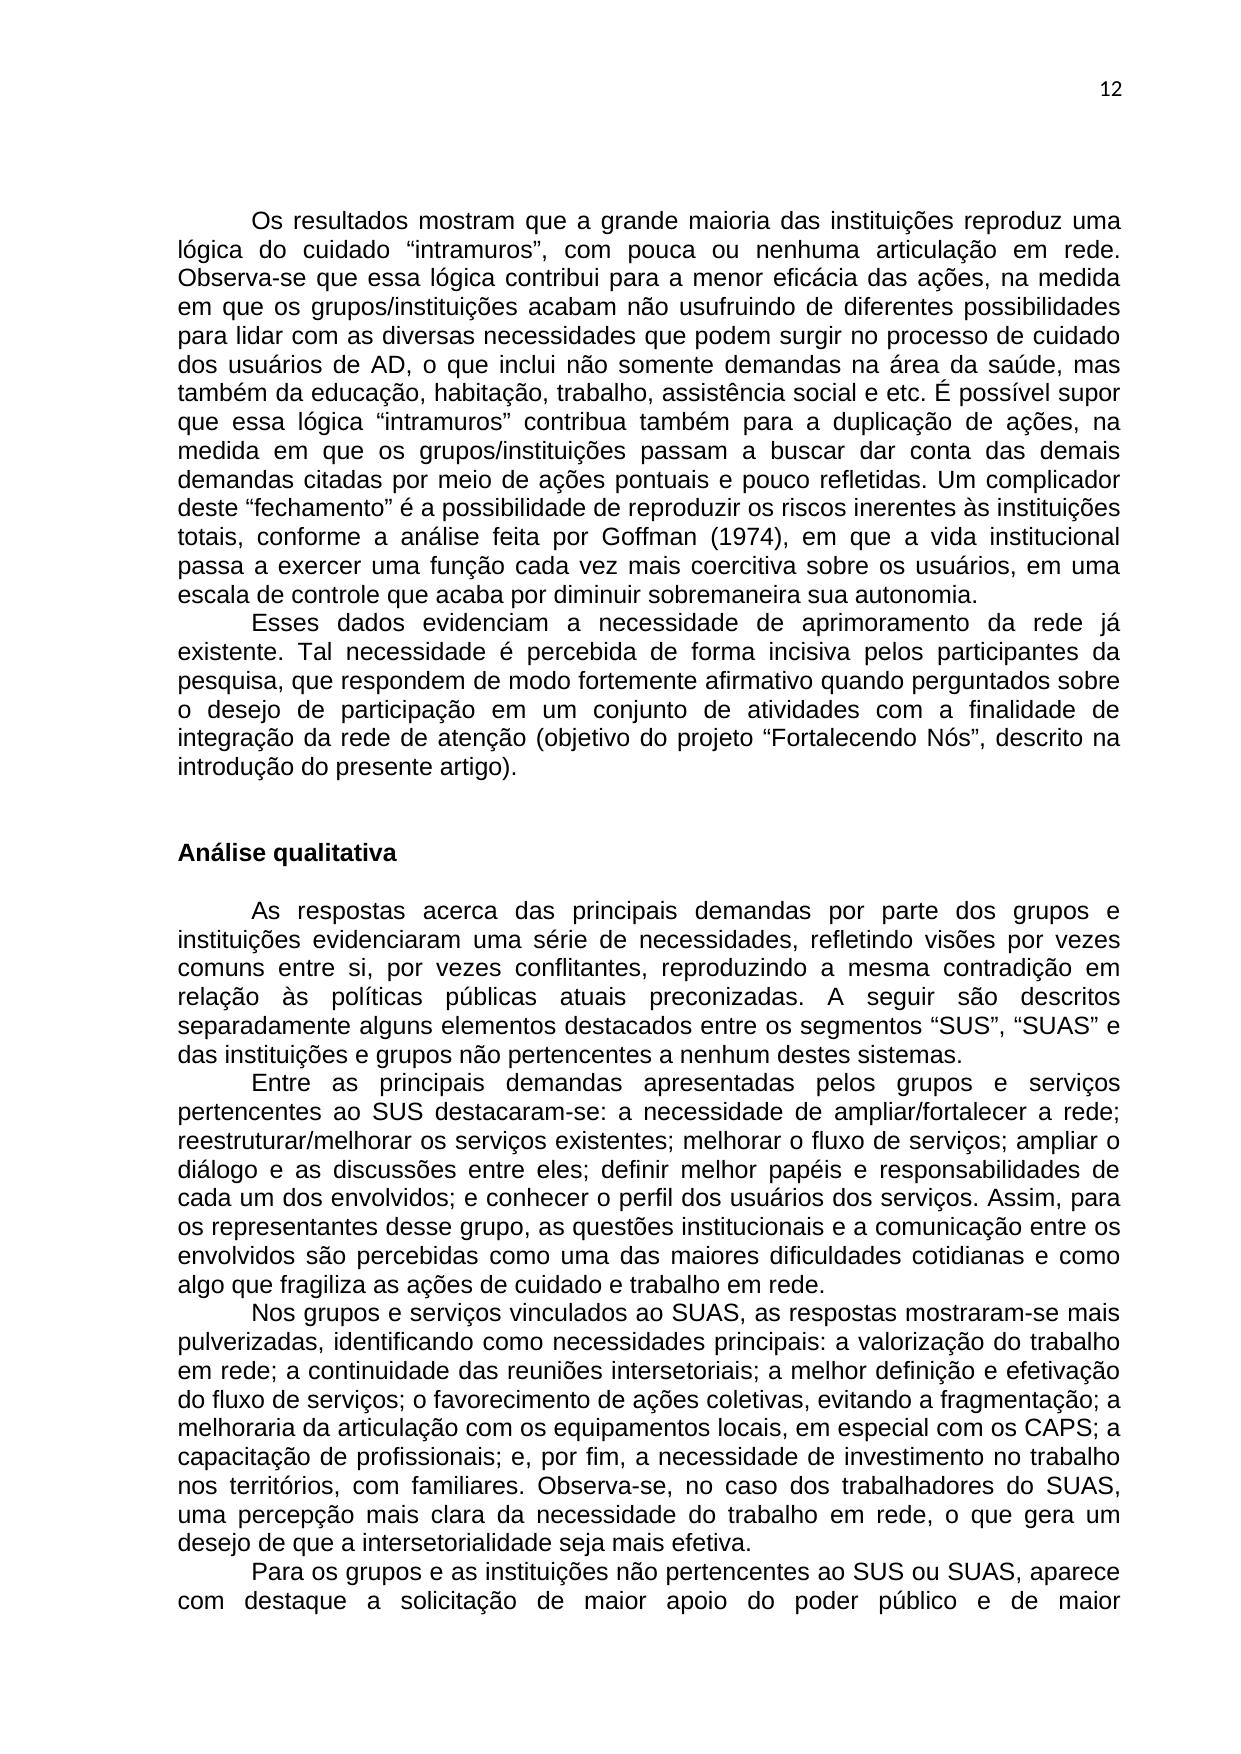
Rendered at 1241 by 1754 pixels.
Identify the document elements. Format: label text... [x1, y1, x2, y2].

text Análise qualitativa [177, 838, 1122, 867]
text Entre as principais demandas apresentadas pelos grupos e serviços pertencentes ao SUS destacaram-se: a necessidade de ampliar/fortalecer a rede; reestruturar/melhorar os serviços existentes; melhorar o fluxo de serviços; ampliar o diálogo e as discussões entre eles; definir melhor papéis e responsabilidades de cada um dos envolvidos; e conhecer o perfil dos usuários dos serviços. Assim, para os representantes desse grupo, as questões institucionais e a comunicação entre os envolvidos são percebidas como uma das maiores dificuldades cotidianas e como algo que fragiliza as ações de cuidado e trabalho em rede. [177, 1068, 1122, 1298]
text Nos grupos e serviços vinculados ao SUAS, as respostas mostraram-se mais pulverizadas, identificando como necessidades principais: a valorização do trabalho em rede; a continuidade das reuniões intersetoriais; a melhor definição e efetivação do fluxo de serviços; o favorecimento de ações coletivas, evitando a fragmentação; a melhoraria da articulação com os equipamentos locais, em especial com os CAPS; a capacitação de profissionais; e, por fim, a necessidade de investimento no trabalho nos territórios, com familiares. Observa-se, no caso dos trabalhadores do SUAS, uma percepção mais clara da necessidade do trabalho em rede, o que gera um desejo de que a intersetorialidade seja mais efetiva. [177, 1298, 1122, 1557]
text Os resultados mostram que a grande maioria das instituições reproduz uma lógica do cuidado “intramuros”, com pouca ou nenhuma articulação em rede. Observa-se que essa lógica contribui para a menor eficácia das ações, na medida em que os grupos/instituições acabam não usufruindo de diferentes possibilidades para lidar com as diversas necessidades que podem surgir no processo de cuidado dos usuários de AD, o que inclui não somente demandas na área da saúde, mas também da educação, habitação, trabalho, assistência social e etc. É possível supor que essa lógica “intramuros” contribua também para a duplicação de ações, na medida em que os grupos/instituições passam a buscar dar conta das demais demandas citadas por meio de ações pontuais e pouco refletidas. Um complicador deste “fechamento” é a possibilidade de reproduzir os riscos inerentes às instituições totais, conforme a análise feita por Goffman (1974), em que a vida institucional passa a exercer uma função cada vez mais coercitiva sobre os usuários, em uma escala de controle que acaba por diminuir sobremaneira sua autonomia. [177, 206, 1122, 608]
text Esses dados evidenciam a necessidade de aprimoramento da rede já existente. Tal necessidade é percebida de forma incisiva pelos participantes da pesquisa, que respondem de modo fortemente afirmativo quando perguntados sobre o desejo de participação em um conjunto de atividades com a finalidade de integração da rede de atenção (objetivo do projeto “Fortalecendo Nós”, descrito na introdução do presente artigo). [177, 608, 1122, 781]
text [177, 1557, 1122, 1615]
text As respostas acerca das principais demandas por parte dos grupos e instituições evidenciaram uma série de necessidades, refletindo visões por vezes comuns entre si, por vezes conflitantes, reproduzindo a mesma contradição em relação às políticas públicas atuais preconizadas. A seguir são descritos separadamente alguns elementos destacados entre os segmentos “SUS”, “SUAS” e das instituições e grupos não pertencentes a nenhum destes sistemas. [177, 896, 1122, 1068]
